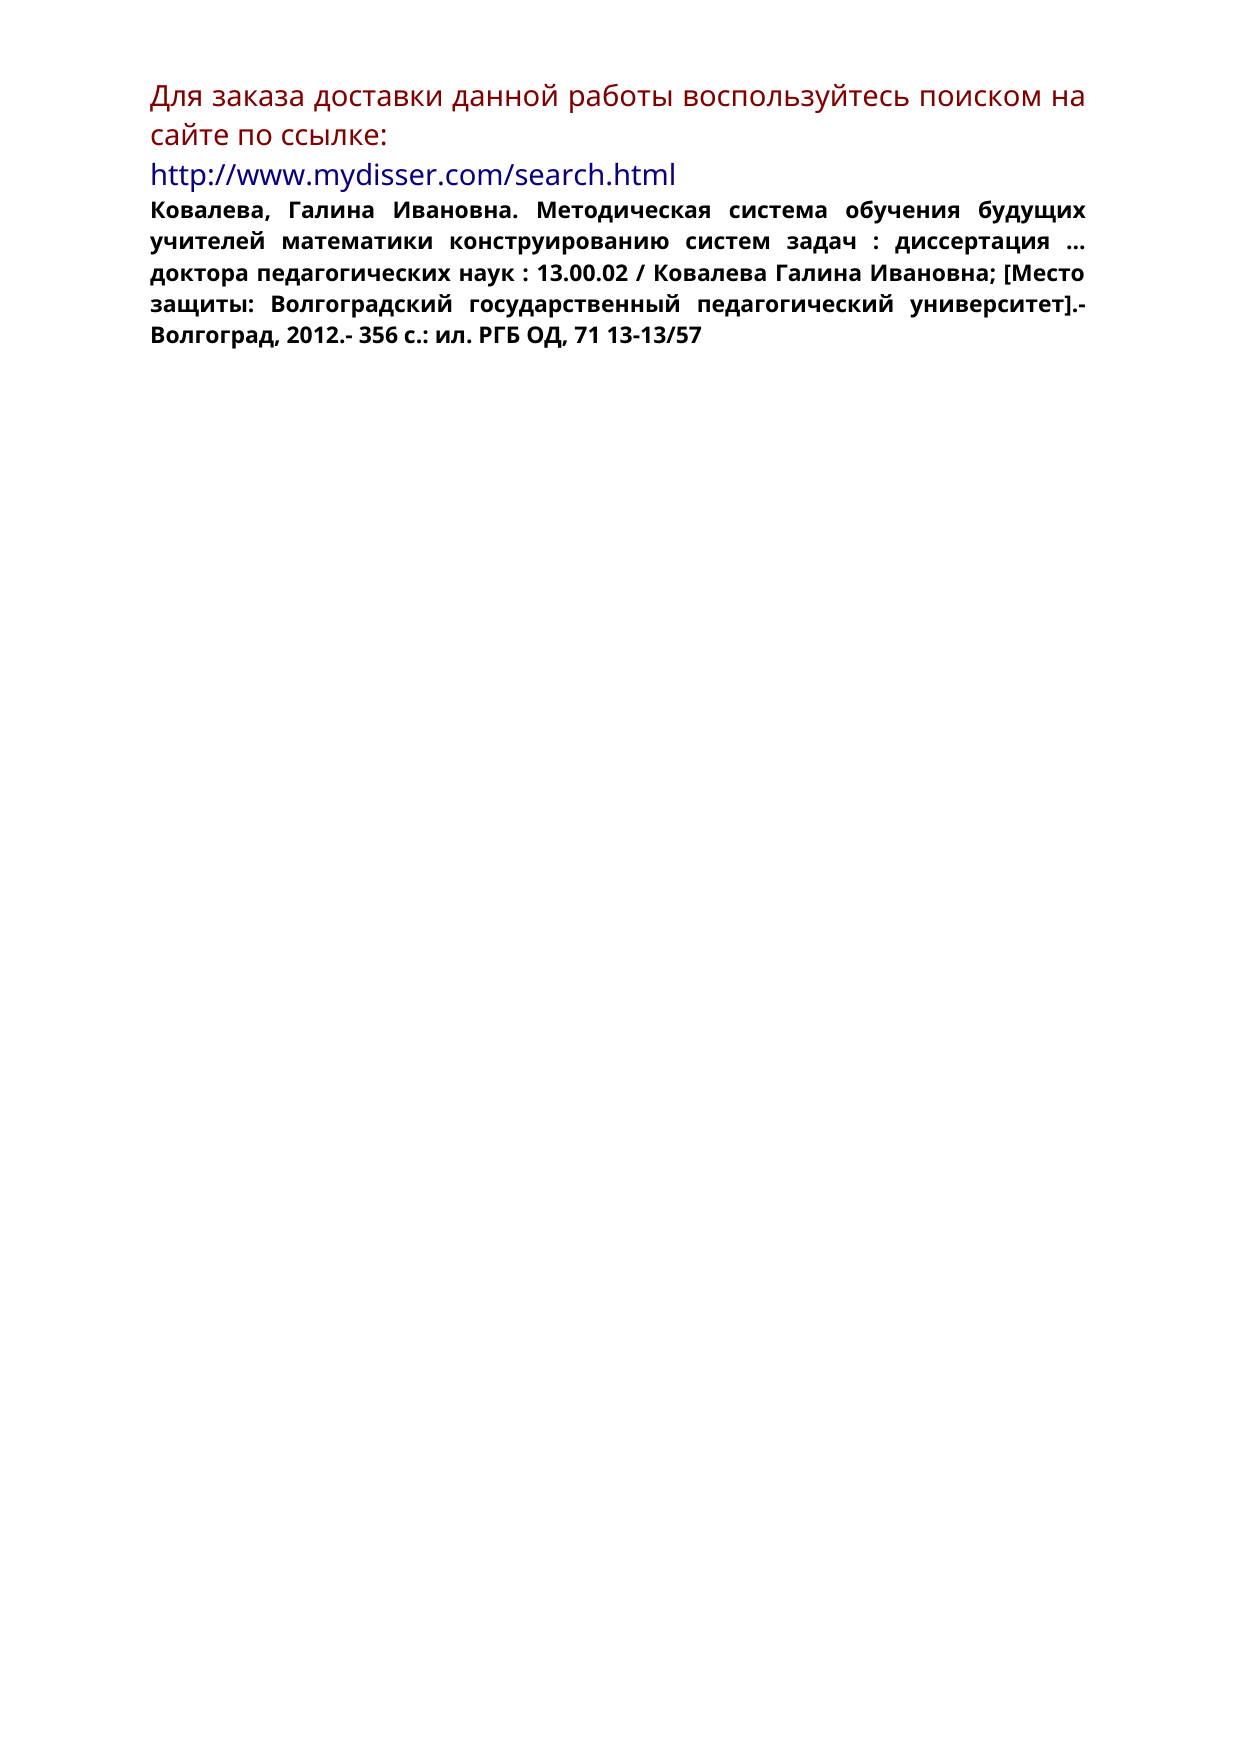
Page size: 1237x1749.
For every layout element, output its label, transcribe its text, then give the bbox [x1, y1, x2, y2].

text Ковалева, Галина Ивановна. Методическая система обучения будущих учителей математики конструированию систем задач : диссертация ... доктора педагогических наук : 13.00.02 / Ковалева Галина Ивановна; [Место защиты: Волгоградский государственный педагогический университет].- Волгоград, 2012.- 356 с.: ил. РГБ ОД, 71 13-13/57 [150, 194, 1086, 350]
